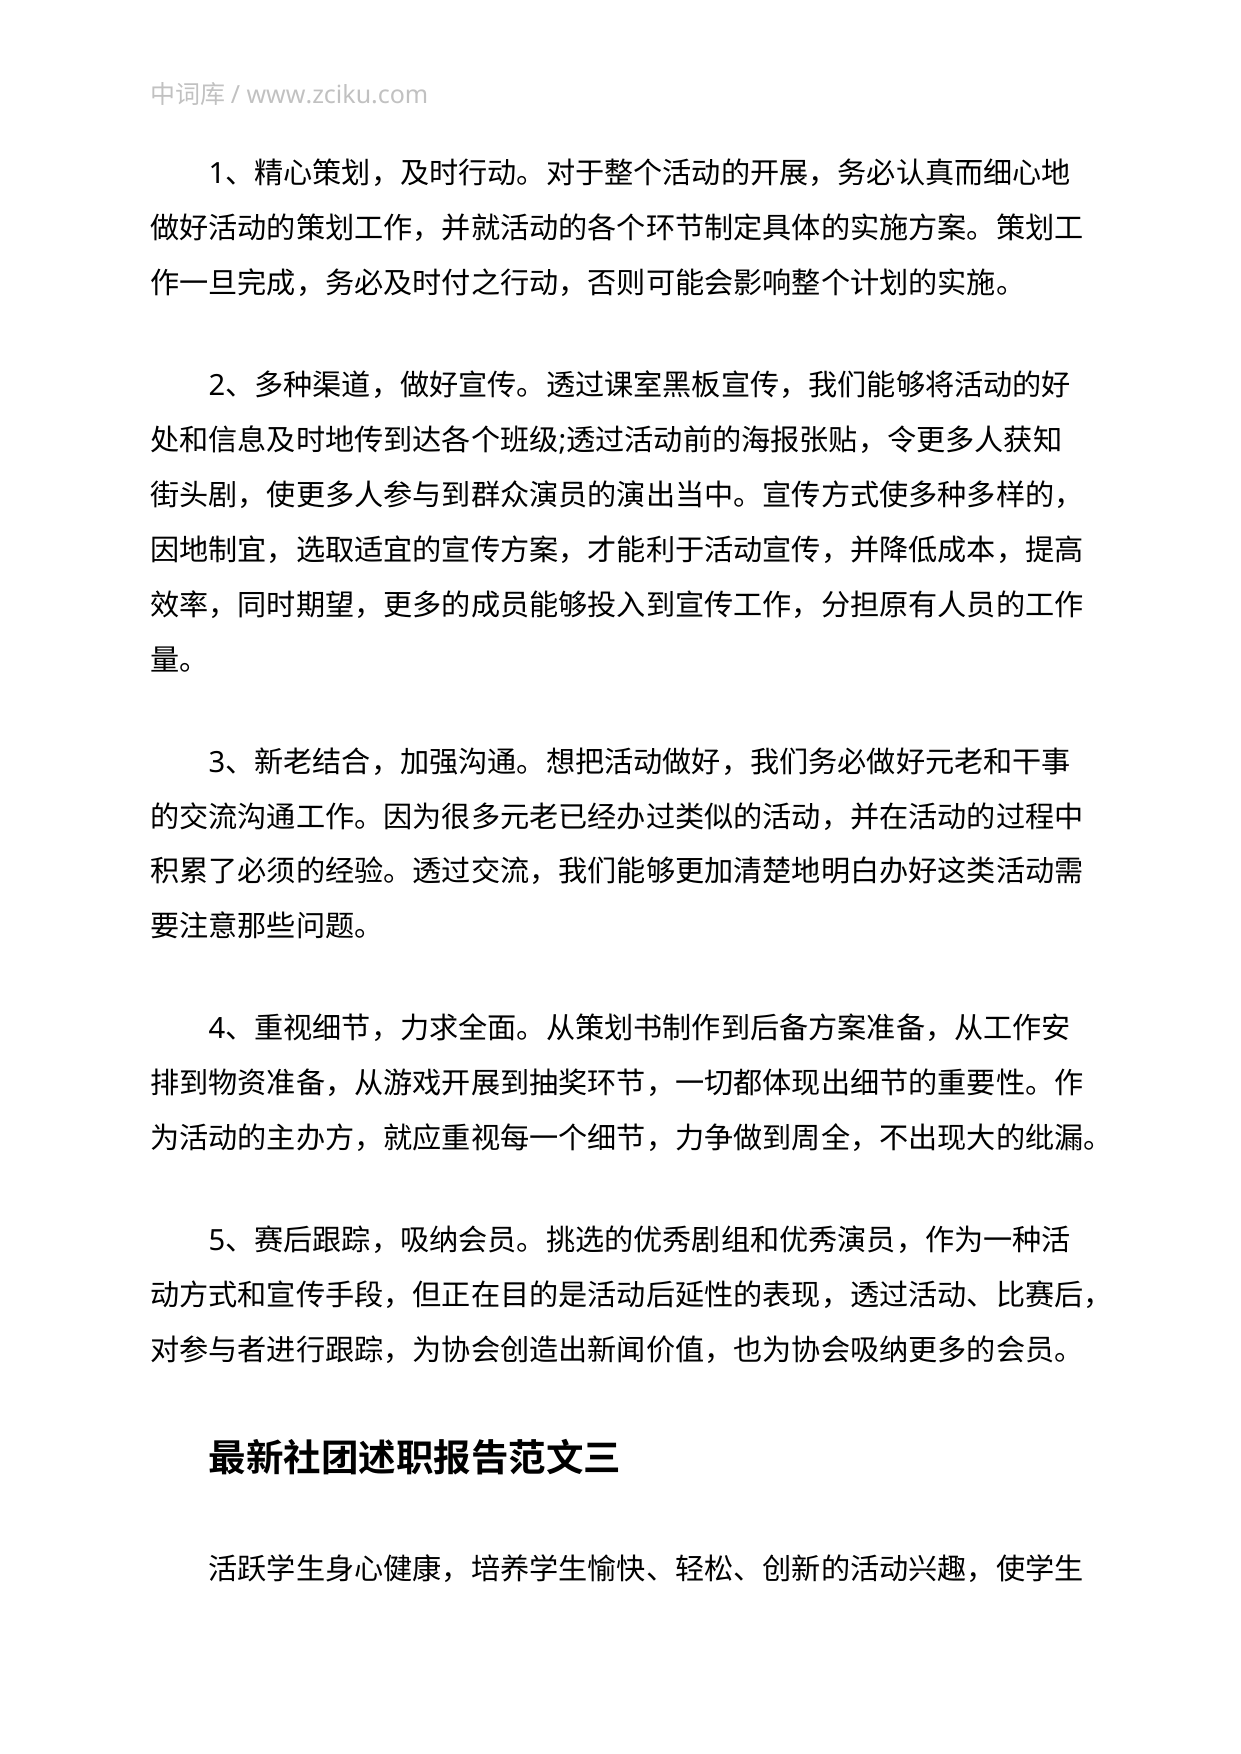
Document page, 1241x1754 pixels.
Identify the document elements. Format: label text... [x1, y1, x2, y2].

text 5、赛后跟踪，吸纳会员。挑选的优秀剧组和优秀演员，作为一种活动方式和宣传手段，但正在目的是活动后延性的表现，透过活动、比赛后，对参与者进行跟踪，为协会创造出新闻价值，也为协会吸纳更多的会员。 [150, 1216, 1090, 1368]
text 4、重视细节，力求全面。从策划书制作到后备方案准备，从工作安排到物资准备，从游戏开展到抽奖环节，一切都体现出细节的重要性。作为活动的主办方，就应重视每一个细节，力争做到周全，不出现大的纰漏。 [150, 1005, 1090, 1157]
text 最新社团述职报告范文三 [150, 1428, 1090, 1482]
text 2、多种渠道，做好宣传。透过课室黑板宣传，我们能够将活动的好处和信息及时地传到达各个班级;透过活动前的海报张贴，令更多人获知街头剧，使更多人参与到群众演员的演出当中。宣传方式使多种多样的，因地制宜，选取适宜的宣传方案，才能利于活动宣传，并降低成本，提高效率，同时期望，更多的成员能够投入到宣传工作，分担原有人员的工作量。 [150, 362, 1090, 679]
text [150, 1545, 1090, 1588]
text 1、精心策划，及时行动。对于整个活动的开展，务必认真而细心地做好活动的策划工作，并就活动的各个环节制定具体的实施方案。策划工作一旦完成，务必及时付之行动，否则可能会影响整个计划的实施。 [150, 150, 1090, 302]
text 3、新老结合，加强沟通。想把活动做好，我们务必做好元老和干事的交流沟通工作。因为很多元老已经办过类似的活动，并在活动的过程中积累了必须的经验。透过交流，我们能够更加清楚地明白办好这类活动需要注意那些问题。 [150, 738, 1090, 945]
